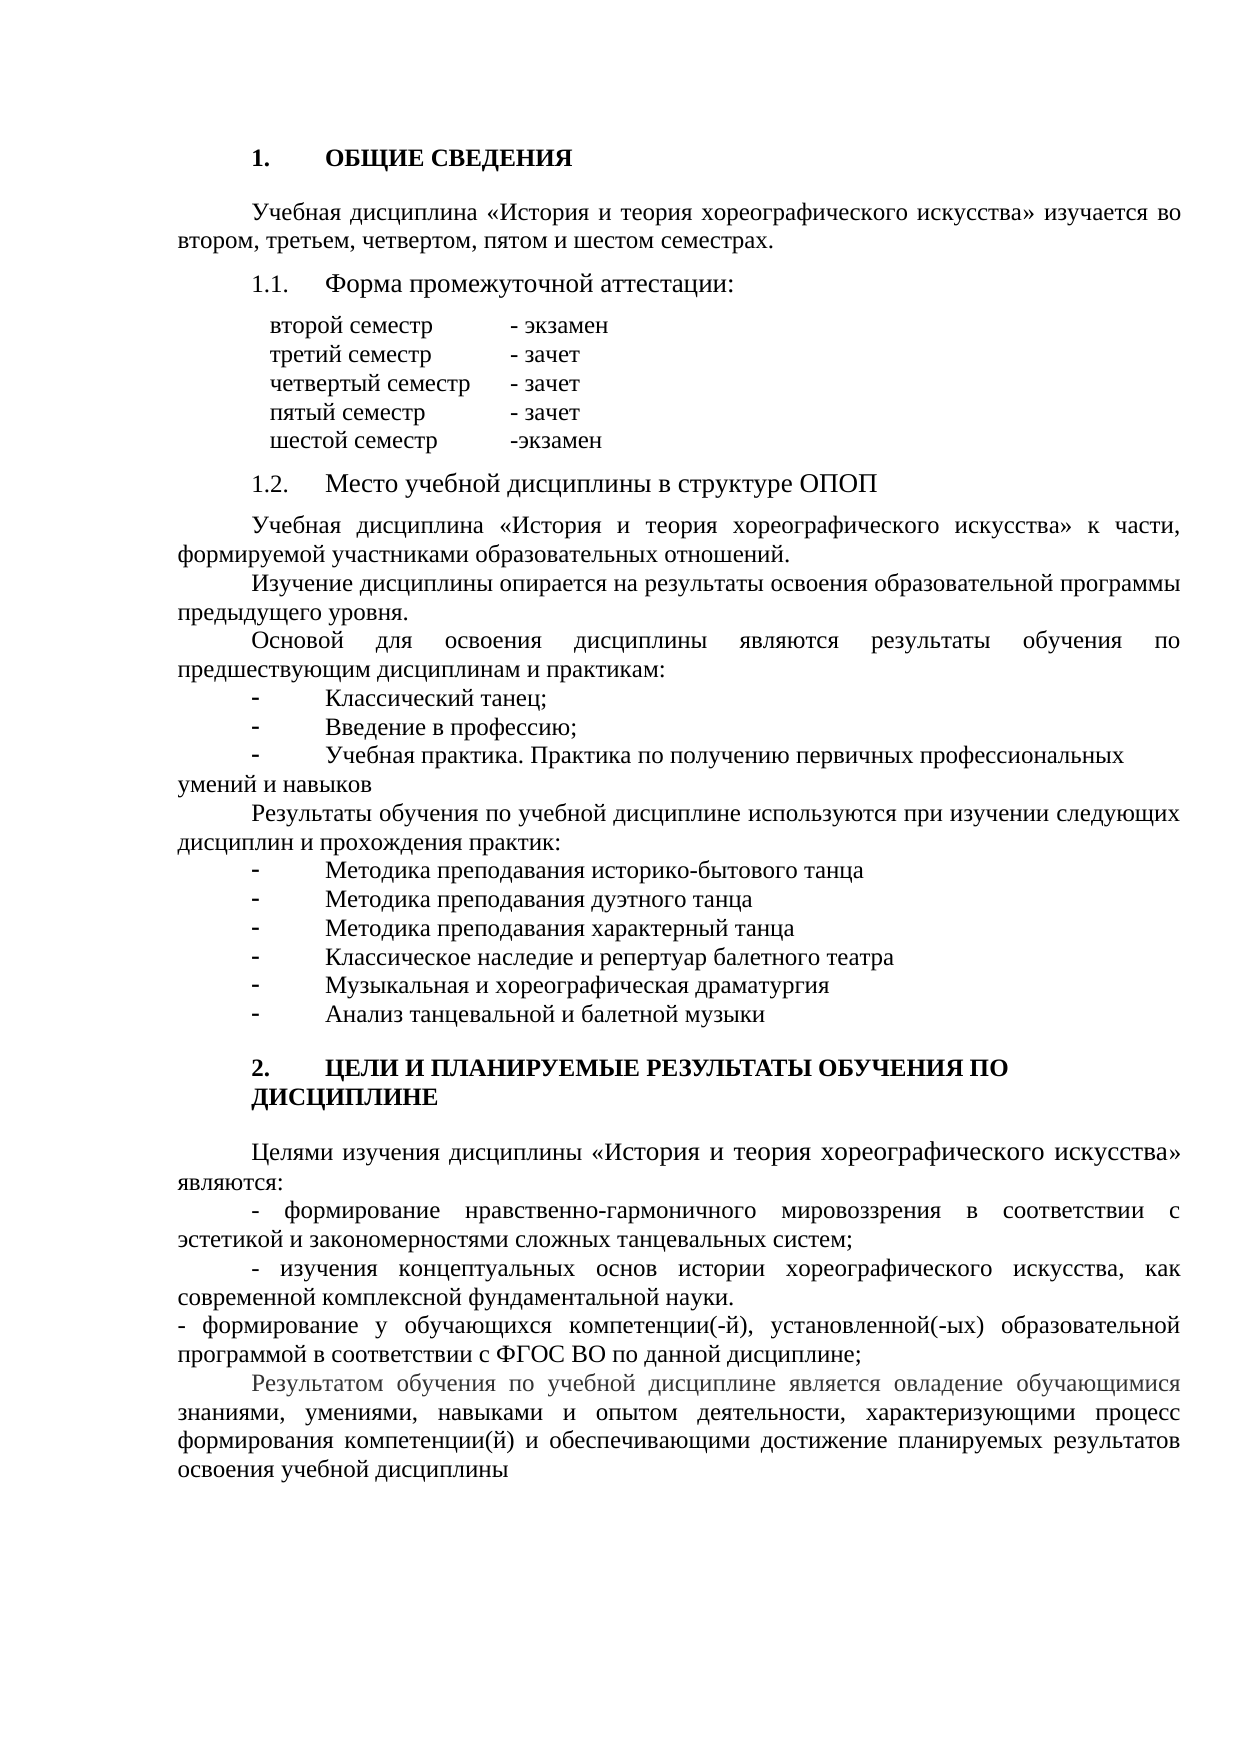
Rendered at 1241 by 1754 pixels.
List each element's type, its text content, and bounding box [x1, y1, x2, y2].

table_cell четвертый семестр пятый семестр шестой семестр [258, 368, 498, 454]
table_cell - зачет [499, 339, 720, 368]
list Анализ танцевальной и балетной музыки [177, 999, 1181, 1028]
list Учебная дисциплина «История и теория хореографического искусства» к части, формируемой участниками образовательных отношений. [177, 510, 1181, 568]
list Классическое наследие и репертуар балетного театра [177, 942, 1181, 970]
list - формирование нравственно-гармоничного мировоззрения в соответствии с эстетикой и закономерностями сложных танцевальных систем; [177, 1195, 1181, 1253]
list Методика преподавания характерный танца [177, 913, 1181, 942]
table_header - экзамен [499, 311, 720, 339]
subtitle ЦЕЛИ И ПЛАНИРУЕМЫЕ РЕЗУЛЬТАТЫ ОБУЧЕНИЯ ПО ДИСЦИПЛИНЕ [251, 1053, 1181, 1110]
table_cell третий семестр [258, 339, 498, 368]
subtitle ОБЩИЕ СВЕДЕНИЯ [251, 143, 1181, 172]
list Методика преподавания историко-бытового танца [177, 855, 1181, 884]
list - изучения концептуальных основ истории хореографического искусства, как современной комплексной фундаментальной науки. [177, 1253, 1181, 1310]
list Изучение дисциплины опирается на результаты освоения образовательной программы предыдущего уровня. [177, 568, 1181, 625]
list Целями изучения дисциплины «История и теория хореографического искусства» являются: [177, 1135, 1181, 1195]
table_header второй семестр [258, 311, 498, 339]
subtitle Место учебной дисциплины в структуре ОПОП [251, 467, 1181, 498]
list Учебная дисциплина «История и теория хореографического искусства» изучается во втором, третьем, четвертом, пятом и шестом семестрах. [177, 197, 1181, 254]
list Введение в профессию; [177, 712, 1181, 740]
list Результаты обучения по учебной дисциплине используются при изучении следующих дисциплин и прохождения практик: [177, 798, 1181, 855]
list Классический танец; [177, 683, 1181, 712]
list Учебная практика. Практика по получению первичных профессиональных умений и навыков [177, 740, 1181, 798]
text - формирование у обучающихся компетенции(-й), установленной(-ых) образовательной программой в соответствии с ФГОС ВО по данной дисциплине; [177, 1310, 1181, 1368]
list Результатом обучения по учебной дисциплине является овладение обучающимися знаниями, умениями, навыками и опытом деятельности, характеризующими процесс формирования компетенции(й) и обеспечивающими достижение планируемых результатов освоения учебной дисциплины [177, 1368, 1181, 1483]
table_cell - зачет - зачет -экзамен [499, 368, 720, 454]
list Музыкальная и хореографическая драматургия [177, 970, 1181, 999]
list Основой для освоения дисциплины являются результаты обучения по предшествующим дисциплинам и практикам: [177, 625, 1181, 683]
list Методика преподавания дуэтного танца [177, 884, 1181, 913]
subtitle Форма промежуточной аттестации: [251, 267, 1181, 298]
